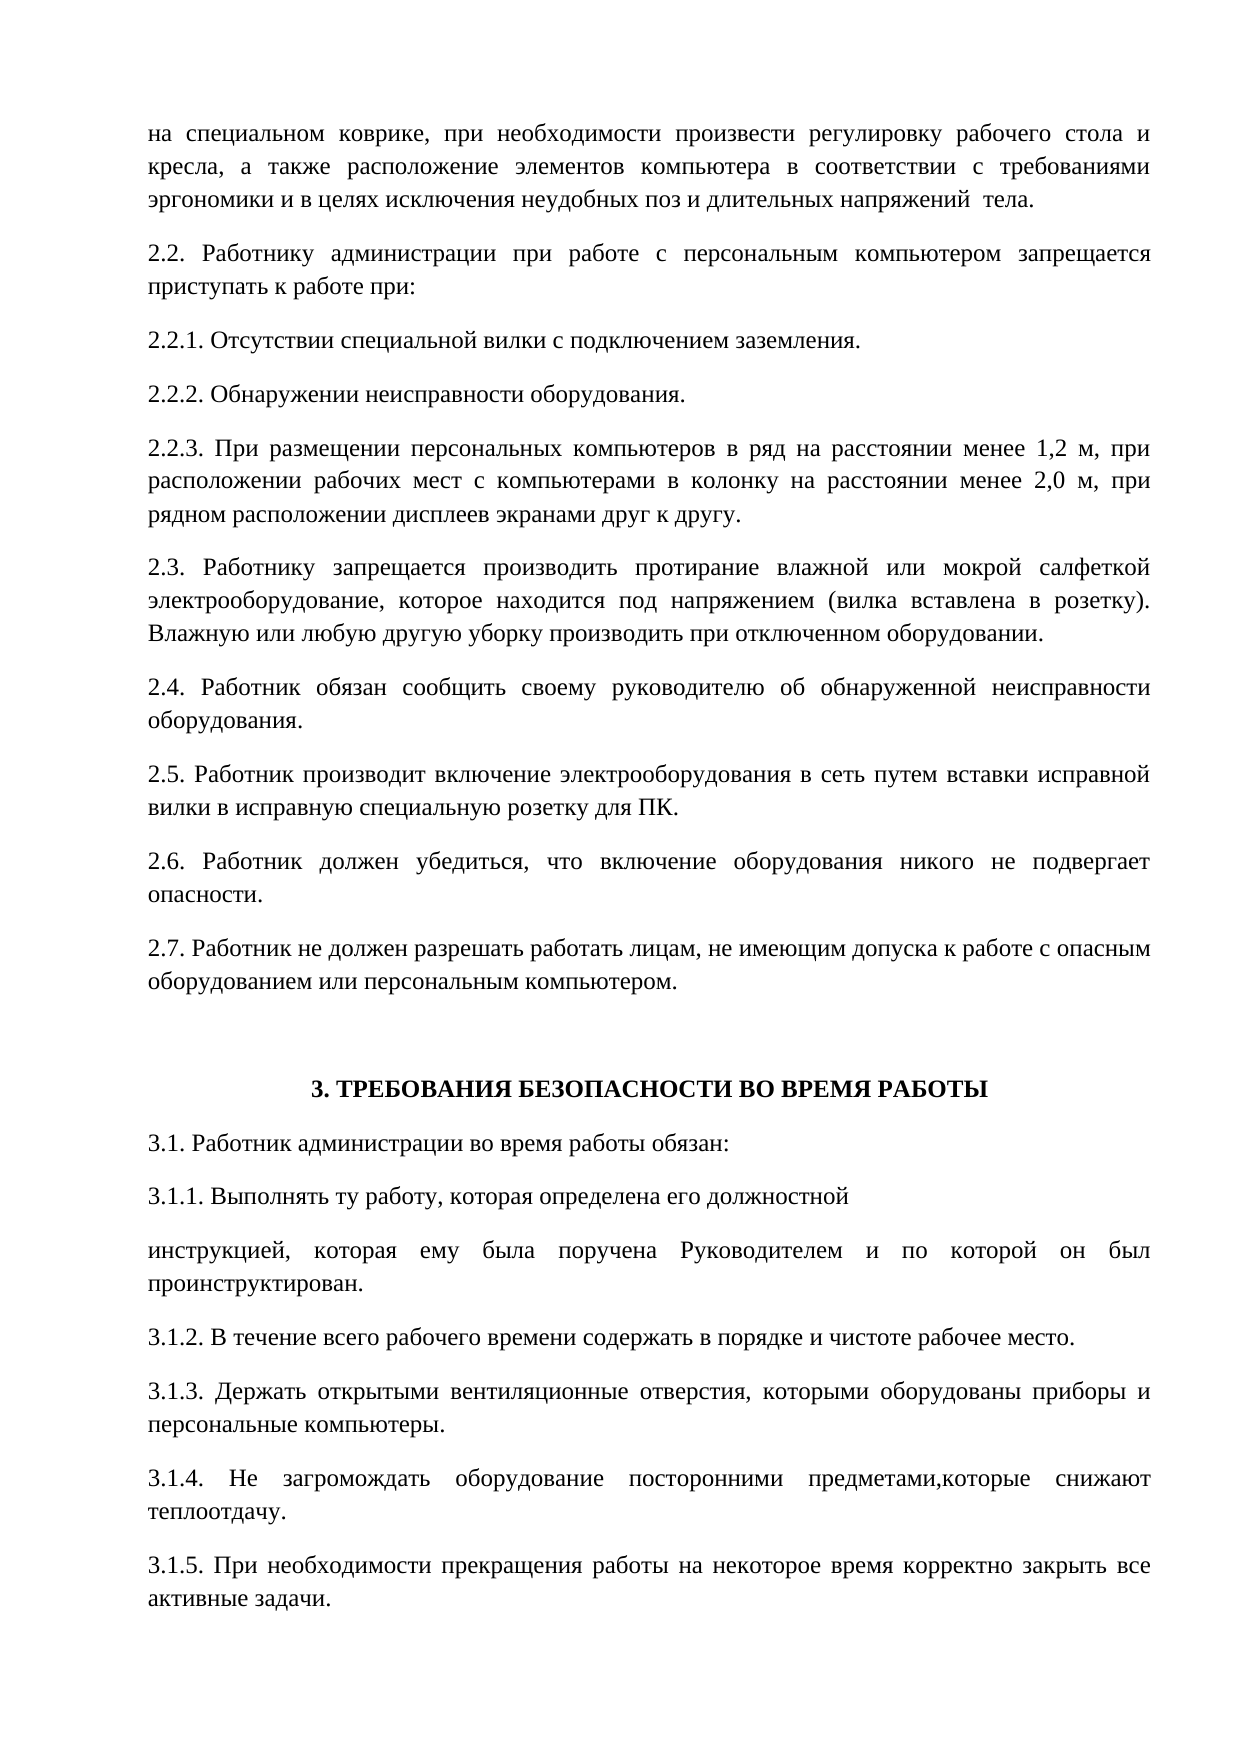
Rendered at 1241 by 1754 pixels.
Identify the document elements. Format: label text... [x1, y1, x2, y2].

text 2.5. Работник производит включение электрооборудования в сеть путем вставки исправной вилки в исправную специальную розетку для ПК. [148, 759, 1152, 821]
text 2.2.3. При размещении персональных компьютеров в ряд на расстоянии менее 1,2 м, при расположении рабочих мест с компьютерами в колонку на расстоянии менее 2,0 м, при рядном расположении дисплеев экранами друг к другу. [148, 433, 1152, 527]
text 3.1.1. Выполнять ту работу, которая определена его должностной [148, 1181, 1152, 1210]
text 2.2.1. Отсутствии специальной вилки с подключением заземления. [148, 325, 1152, 354]
text 3.1. Работник администрации во время работы обязан: [148, 1128, 1152, 1156]
text 3.1.4. Не загромождать оборудование посторонними предметами,которые снижают теплоотдачу. [148, 1463, 1152, 1525]
text 3.1.3. Держать открытыми вентиляционные отверстия, которыми оборудованы приборы и персональные компьютеры. [148, 1376, 1152, 1438]
text 2.2. Работнику администрации при работе с персональным компьютером запрещается приступать к работе при: [148, 238, 1152, 300]
text 3.1.5. При необходимости прекращения работы на некоторое время корректно закрыть все активные задачи. [148, 1550, 1152, 1612]
text 3. ТРЕБОВАНИЯ БЕЗОПАСНОСТИ ВО ВРЕМЯ РАБОТЫ [148, 1074, 1152, 1102]
text 2.3. Работнику запрещается производить протирание влажной или мокрой салфеткой электрооборудование, которое находится под напряжением (вилка вставлена в розетку). Влажную или любую другую уборку производить при отключенном оборудовании. [148, 552, 1152, 647]
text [148, 118, 1152, 213]
text 3.1.2. В течение всего рабочего времени содержать в порядке и чистоте рабочее место. [148, 1322, 1152, 1351]
text 2.6. Работник должен убедиться, что включение оборудования никого не подвергает опасности. [148, 846, 1152, 908]
text инструкцией, которая ему была поручена Руководителем и по которой он был проинструктирован. [148, 1235, 1152, 1297]
text 2.4. Работник обязан сообщить своему руководителю об обнаруженной неисправности оборудования. [148, 672, 1152, 734]
text 2.7. Работник не должен разрешать работать лицам, не имеющим допуска к работе с опасным оборудованием или персональным компьютером. [148, 933, 1152, 995]
text 2.2.2. Обнаружении неисправности оборудования. [148, 379, 1152, 407]
